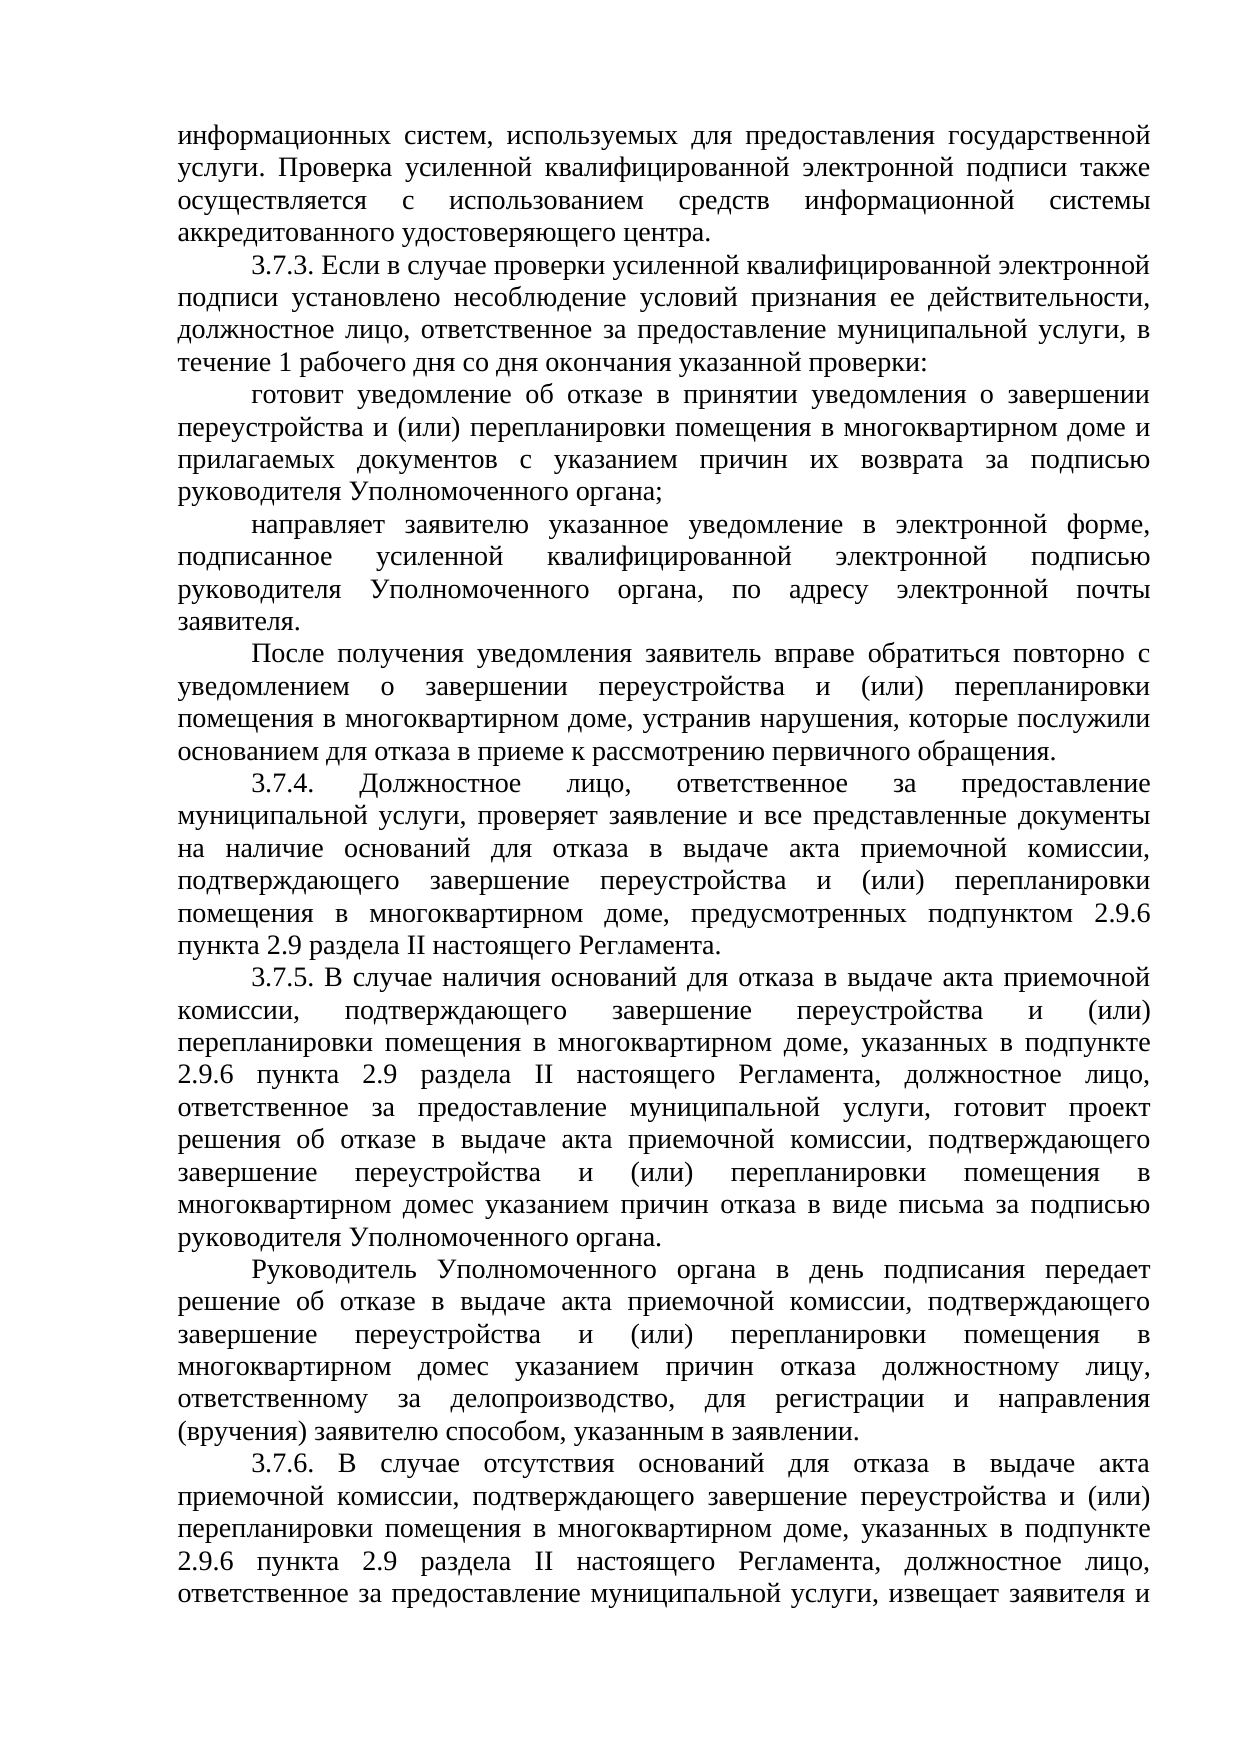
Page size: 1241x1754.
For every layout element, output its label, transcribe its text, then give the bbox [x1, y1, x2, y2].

text 3.7.4. Должностное лицо, ответственное за предоставление муниципальной услуги, проверяет заявление и все представленные документы на наличие оснований для отказа в выдаче акта приемочной комиссии, подтверждающего завершение переустройства и (или) перепланировки помещения в многоквартирном доме, предусмотренных подпунктом 2.9.6 пункта 2.9 раздела II настоящего Регламента. [177, 766, 1152, 960]
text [177, 118, 1152, 248]
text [177, 1446, 1152, 1608]
text готовит уведомление об отказе в принятии уведомления о завершении переустройства и (или) перепланировки помещения в многоквартирном доме и прилагаемых документов с указанием причин их возврата за подписью руководителя Уполномоченного органа; [177, 377, 1152, 507]
text 3.7.5. В случае наличия оснований для отказа в выдаче акта приемочной комиссии, подтверждающего завершение переустройства и (или) перепланировки помещения в многоквартирном доме, указанных в подпункте 2.9.6 пункта 2.9 раздела II настоящего Регламента, должностное лицо, ответственное за предоставление муниципальной услуги, готовит проект решения об отказе в выдаче акта приемочной комиссии, подтверждающего завершение переустройства и (или) перепланировки помещения в многоквартирном домес указанием причин отказа в виде письма за подписью руководителя Уполномоченного органа. [177, 960, 1152, 1252]
text Руководитель Уполномоченного органа в день подписания передает решение об отказе в выдаче акта приемочной комиссии, подтверждающего завершение переустройства и (или) перепланировки помещения в многоквартирном домес указанием причин отказа должностному лицу, ответственному за делопроизводство, для регистрации и направления (вручения) заявителю способом, указанным в заявлении. [177, 1252, 1152, 1446]
text После получения уведомления заявитель вправе обратиться повторно с уведомлением о завершении переустройства и (или) перепланировки помещения в многоквартирном доме, устранив нарушения, которые послужили основанием для отказа в приеме к рассмотрению первичного обращения. [177, 636, 1152, 766]
text 3.7.3. Если в случае проверки усиленной квалифицированной электронной подписи установлено несоблюдение условий признания ее действительности, должностное лицо, ответственное за предоставление муниципальной услуги, в течение 1 рабочего дня со дня окончания указанной проверки: [177, 248, 1152, 377]
text направляет заявителю указанное уведомление в электронной форме, подписанное усиленной квалифицированной электронной подписью руководителя Уполномоченного органа, по адресу электронной почты заявителя. [177, 507, 1152, 636]
